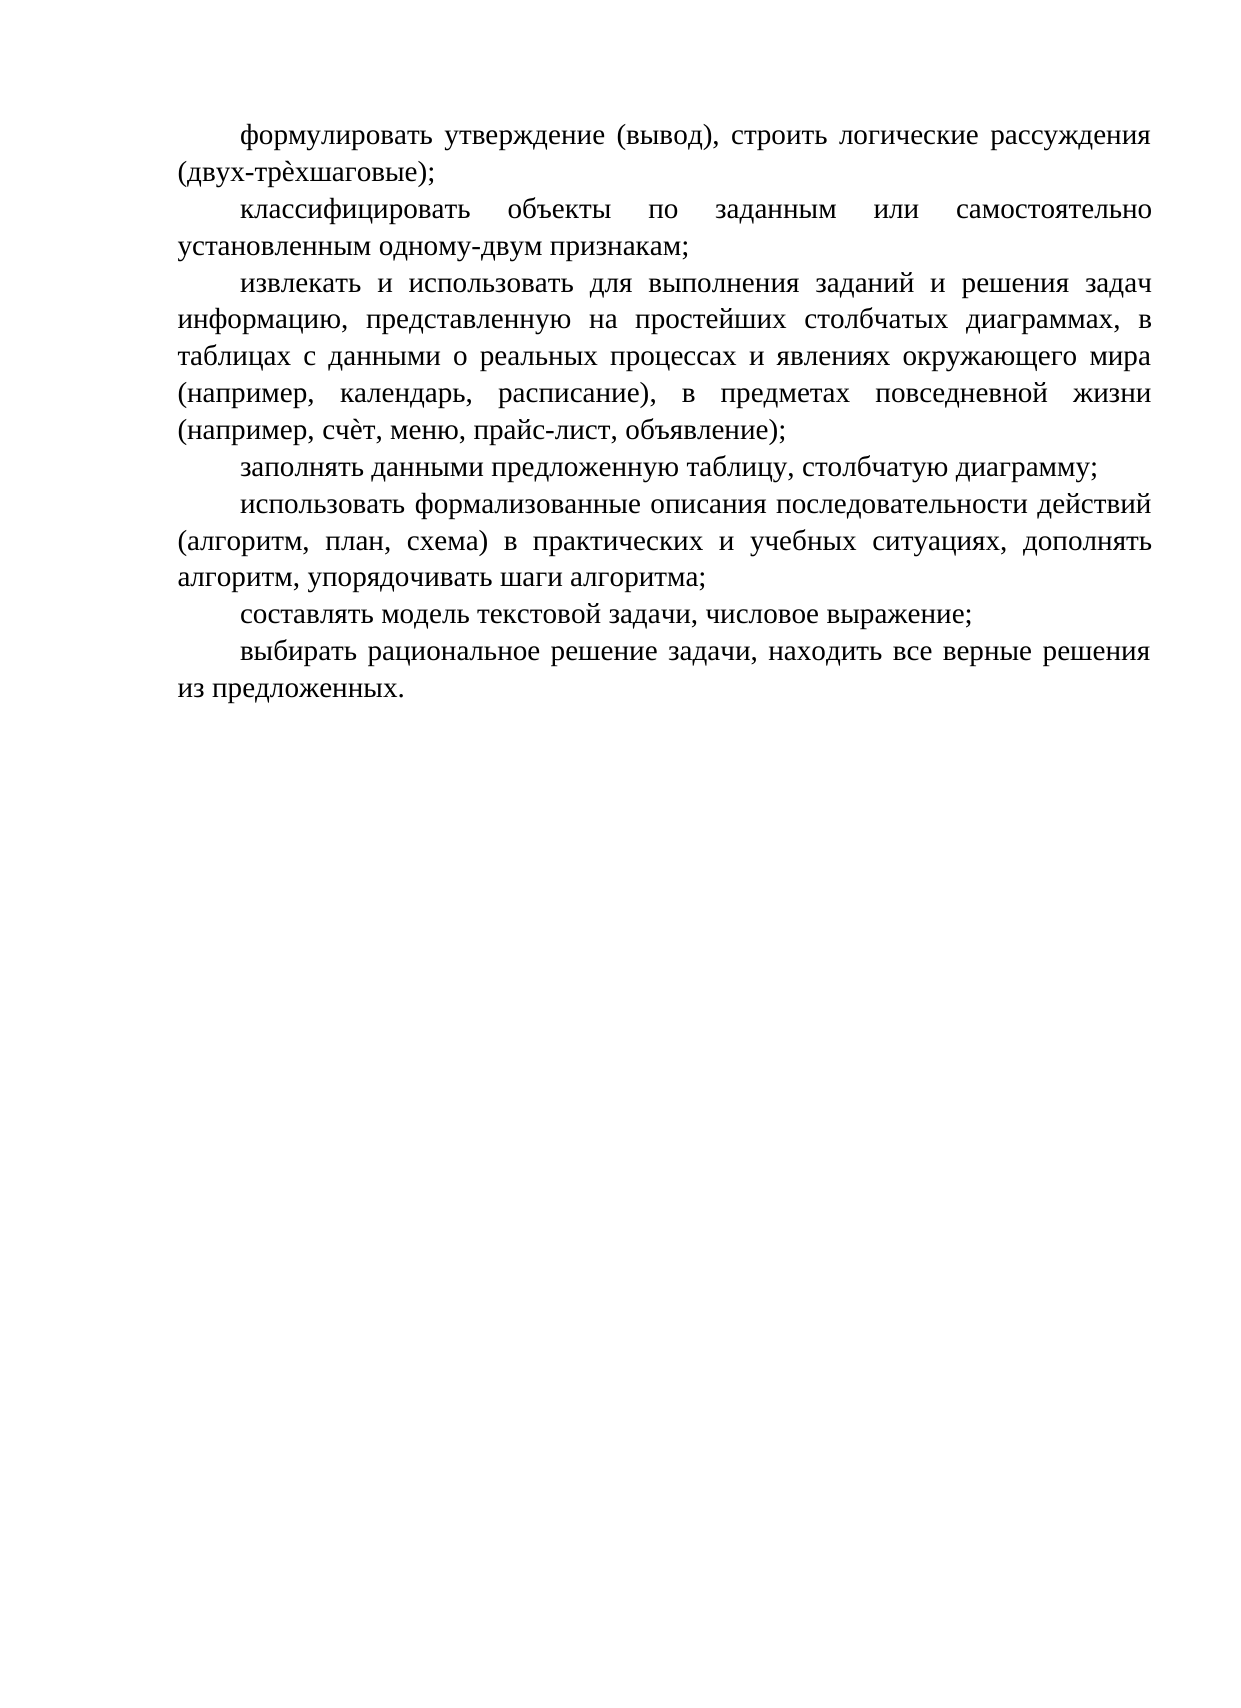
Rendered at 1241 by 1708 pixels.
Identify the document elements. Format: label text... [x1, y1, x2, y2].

text выбирать рациональное решение задачи, находить все верные решения из предложенных. [177, 633, 1151, 704]
text извлекать и использовать для выполнения заданий и решения задач информацию, представленную на простейших столбчатых диаграммах, в таблицах с данными о реальных процессах и явлениях окружающего мира (например, календарь, расписание), в предметах повседневной жизни (например, счѐт, меню, прайс-лист, объявление); [177, 265, 1152, 446]
text заполнять данными предложенную таблицу, столбчатую диаграмму; [240, 449, 1163, 483]
text формулировать утверждение (вывод), строить логические рассуждения (двух-трѐхшаговые); [177, 117, 1151, 187]
text классифицировать объекты по заданным или самостоятельно установленным одному-двум признакам; [177, 191, 1152, 261]
text использовать формализованные описания последовательности действий (алгоритм, план, схема) в практических и учебных ситуациях, дополнять алгоритм, упорядочивать шаги алгоритма; [177, 486, 1152, 593]
text составлять модель текстовой задачи, числовое выражение; [240, 597, 1163, 630]
